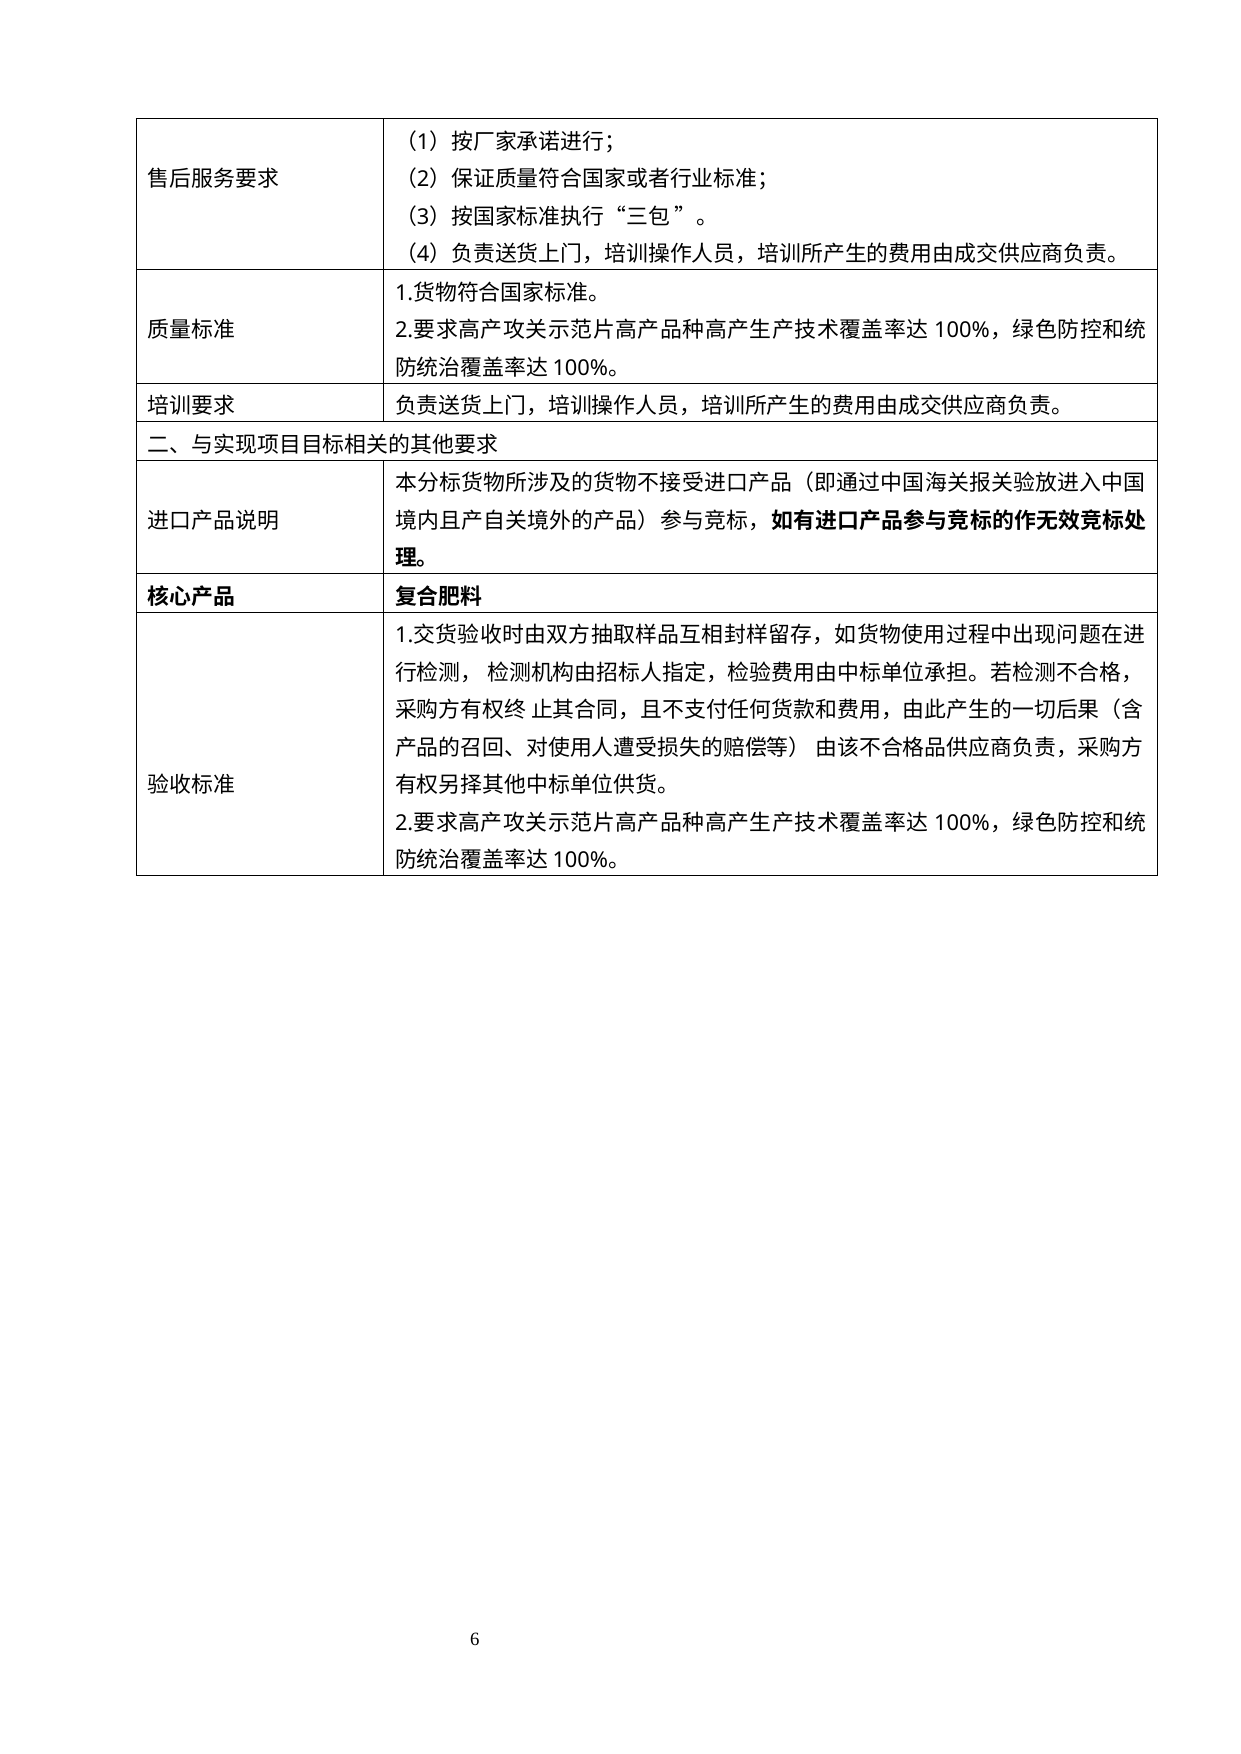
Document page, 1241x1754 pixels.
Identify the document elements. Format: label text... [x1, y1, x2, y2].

table_cell 验收标准 [137, 613, 383, 875]
table_cell （1）按厂家承诺进行； （2）保证质量符合国家或者行业标准； （3）按国家标准执行“三包 ”。 （4）负责送货上门，培训操作人员，培训所产生的费用由成交供应商负责。 [384, 119, 1157, 269]
table_cell 质量标准 [137, 270, 383, 383]
table_cell 二、与实现项目目标相关的其他要求 [137, 422, 1157, 460]
table_cell 复合肥料 [384, 574, 1157, 612]
table_cell 负责送货上门，培训操作人员，培训所产生的费用由成交供应商负责。 [384, 384, 1157, 421]
table_cell 1.货物符合国家标准。 2.要求高产攻关示范片高产品种高产生产技术覆盖率达100%，绿色防控和统防统治覆盖率达100%。 [384, 270, 1157, 383]
table_cell 培训要求 [137, 384, 383, 421]
table_cell 核心产品 [137, 574, 383, 612]
table_cell 本分标货物所涉及的货物不接受进口产品（即通过中国海关报关验放进入中国境内且产自关境外的产品）参与竞标，如有进口产品参与竞标的作无效竞标处理。 [384, 461, 1157, 573]
table_cell 进口产品说明 [137, 461, 383, 573]
table_cell 售后服务要求 [137, 119, 383, 269]
table_cell 1.交货验收时由双方抽取样品互相封样留存，如货物使用过程中出现问题在进行检测， 检测机构由招标人指定，检验费用由中标单位承担。若检测不合格，采购方有权终 止其合同，且不支付任何货款和费用，由此产生的一切后果（含产品的召回、对使用人遭受损失的赔偿等） 由该不合格品供应商负责，采购方有权另择其他中标单位供货。 2.要求高产攻关示范片高产品种高产生产技术覆盖率达100%，绿色防控和统防统治覆盖率达100%。 [384, 613, 1157, 875]
